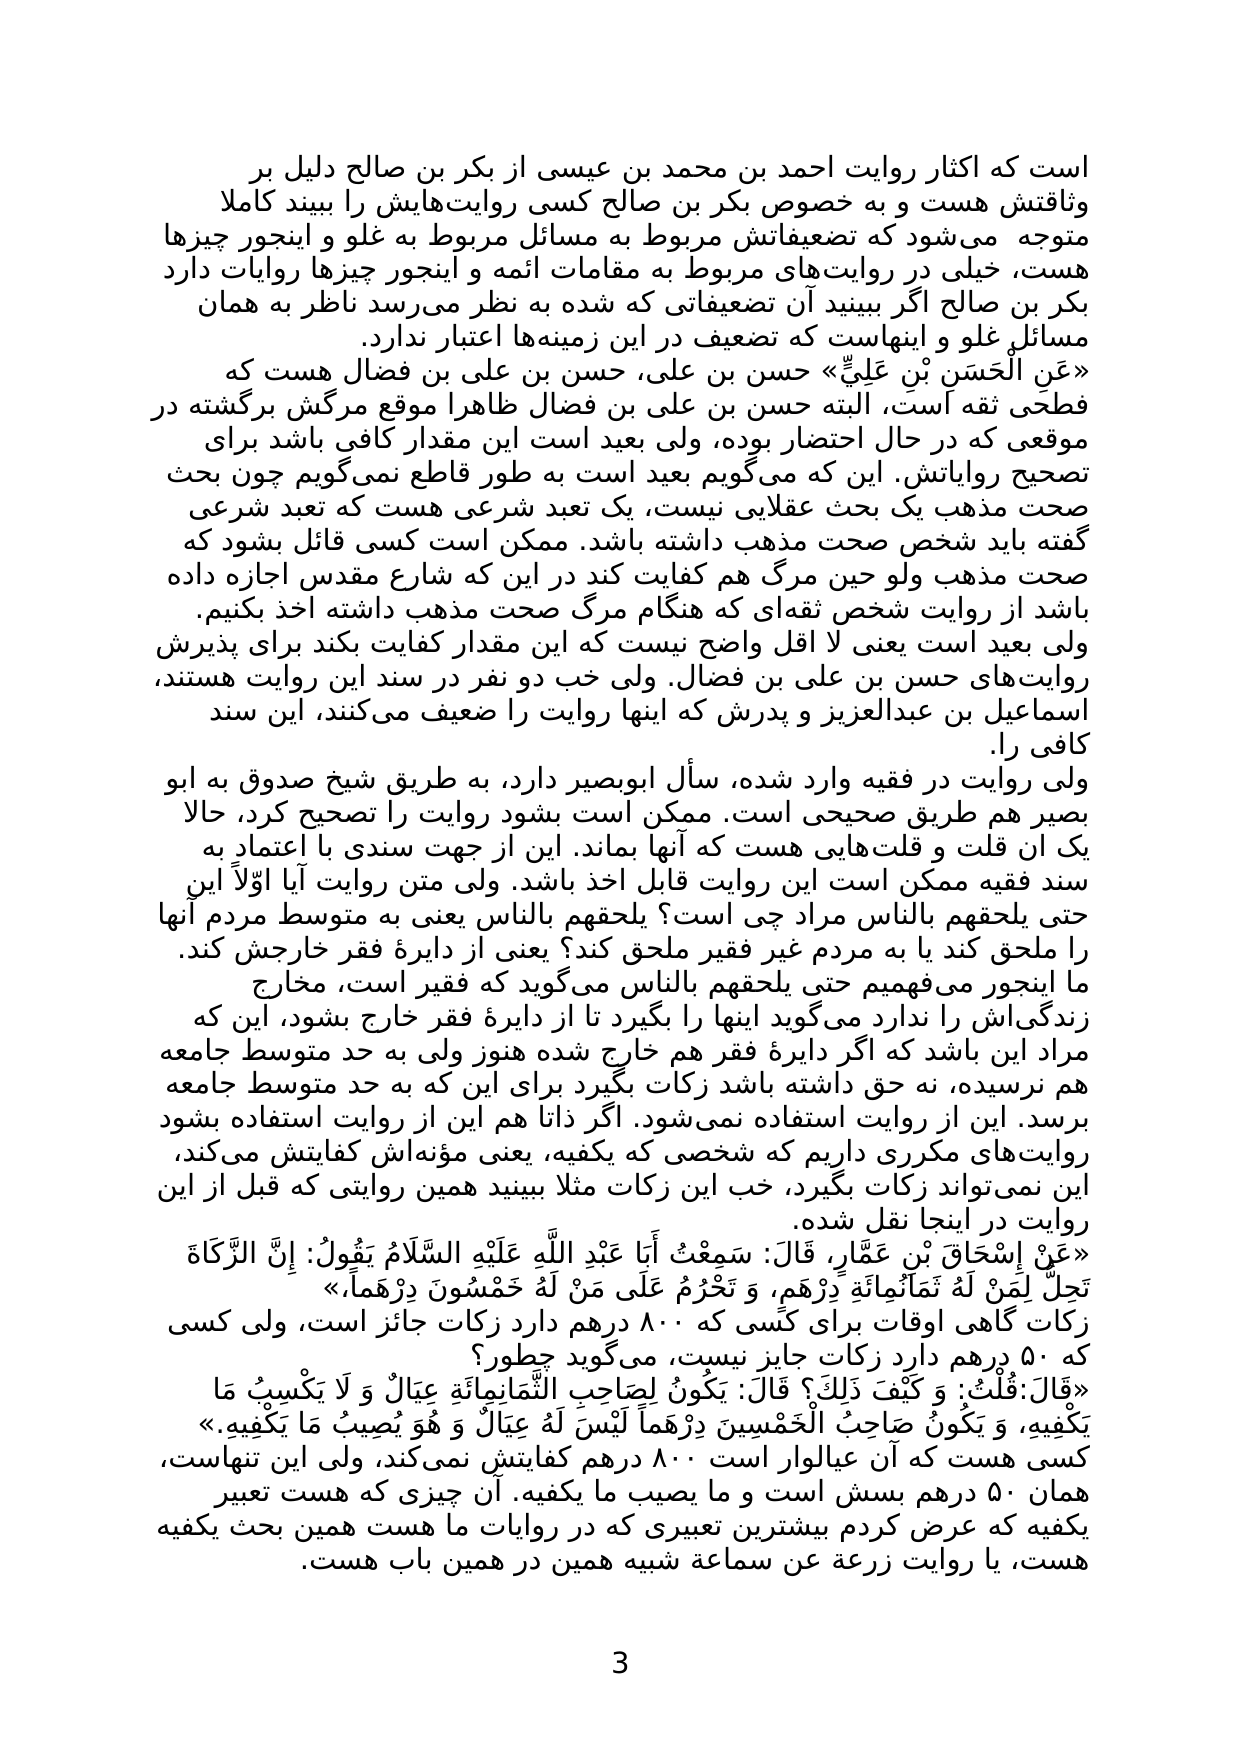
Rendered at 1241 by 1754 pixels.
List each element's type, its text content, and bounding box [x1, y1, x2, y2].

text کسی هست که آن عیالوار است ۸۰۰ درهم کفایتش نمی‌کند، ولی این تنهاست، همان ۵۰ درهم بسش است و ما یصیب ما یکفیه. آن چیزی که هست تعبیر یکفیه که عرض کردم بیشترین تعبیری که در روایات ما هست همین بحث یکفیه هست، یا روایت زرعة عن سماعة شبیه همین در همین باب هست. [150, 1440, 1090, 1576]
text ولی روایت در فقیه وارد شده، سأل ابوبصیر دارد، به طریق شیخ صدوق به ابو بصیر هم طریق صحیحی است. ممکن است بشود روایت را تصحیح کرد، حالا یک ان قلت و قلت‌هایی هست که آنها بماند. این از جهت سندی با اعتماد به سند فقیه ممکن است این روایت قابل اخذ باشد. ولی متن روایت آیا اوّلاً این حتی یلحقهم بالناس مراد چی است؟ یلحقهم بالناس یعنی به متوسط مردم آنها را ملحق کند یا به مردم غیر فقیر ملحق کند؟ یعنی از دایرۀ فقر خارجش کند. ما اینجور می‌فهمیم حتی یلحقهم بالناس می‌گوید که فقیر است، مخارج زندگی‌اش را ندارد می‌گوید اینها را بگیرد تا از دایرۀ فقر خارج بشود، این که مراد این باشد که اگر دایرۀ فقر هم خارج شده هنوز ولی به حد متوسط جامعه هم نرسیده، نه حق داشته باشد زکات بگیرد برای این که به حد متوسط جامعه برسد. این از روایت استفاده نمی‌شود. اگر ذاتا هم این از روایت استفاده بشود روایت‌های مکرری داریم که شخصی که یکفیه، یعنی مؤنه‌اش کفایتش می‌کند، این نمی‌تواند زکات بگیرد، خب این زکات مثلا ببینید همین روایتی که قبل از این روایت در اینجا نقل شده. [150, 761, 1090, 1237]
text «عَنِ الْحَسَنِ بْنِ عَلِيٍّ» حسن بن علی، حسن بن علی بن فضال هست که فطحی ثقه است، البته حسن بن علی بن فضال ظاهرا موقع مرگش برگشته در موقعی که در حال احتضار بوده، ولی بعید است این مقدار کافی باشد برای تصحیح روایاتش. این که می‌گویم بعید است به طور قاطع نمی‌گویم چون بحث صحت مذهب یک بحث عقلایی نیست، یک تعبد شرعی هست که تعبد شرعی گفته باید شخص صحت مذهب داشته باشد. ممکن است کسی قائل بشود که صحت مذهب ولو حین مرگ هم کفایت کند در این که شارع مقدس اجازه داده باشد از روایت شخص ثقه‌ای که هنگام مرگ صحت مذهب داشته اخذ بکنیم. ولی بعید است یعنی لا اقل واضح نیست که این مقدار کفایت بکند برای پذیرش روایت‌های حسن بن علی بن فضال. ولی خب دو نفر در سند این روایت هستند، اسماعیل بن عبدالعزیز و پدرش که اینها روایت را ضعیف می‌کنند، این سند کافی را. [150, 354, 1090, 761]
text «عَنْ إِسْحَاقَ بْنِ عَمَّارٍ، قَالَ: سَمِعْتُ أَبَا عَبْدِ اللَّهِ عَلَيْهِ السَّلَامُ يَقُولُ: إِنَّ الزَّكَاةَ تَحِلُّ لِمَنْ لَهُ ثَمَانُمِائَةِ دِرْهَمٍ، وَ تَحْرُمُ عَلَى مَنْ لَهُ خَمْسُونَ دِرْهَماً،» [150, 1237, 1090, 1304]
text «قَالَ:قُلْتُ: وَ كَيْفَ ذَلِكَ؟ قَالَ: يَكُونُ لِصَاحِبِ الثَّمَانِمِائَةِ عِيَالٌ وَ لَا يَكْسِبُ مَا يَكْفِيهِ، وَ يَكُونُ صَاحِبُ الْخَمْسِينَ دِرْهَماً لَيْسَ لَهُ عِيَالٌ وَ هُوَ يُصِيبُ مَا يَكْفِيهِ.» [150, 1372, 1090, 1440]
text زکات گاهی اوقات برای کسی که ۸۰۰ درهم دارد زکات جائز است، ولی کسی که ۵۰ درهم دارد زکات جایز نیست، می‌گوید چطور؟ [150, 1304, 1090, 1372]
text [150, 150, 1090, 354]
